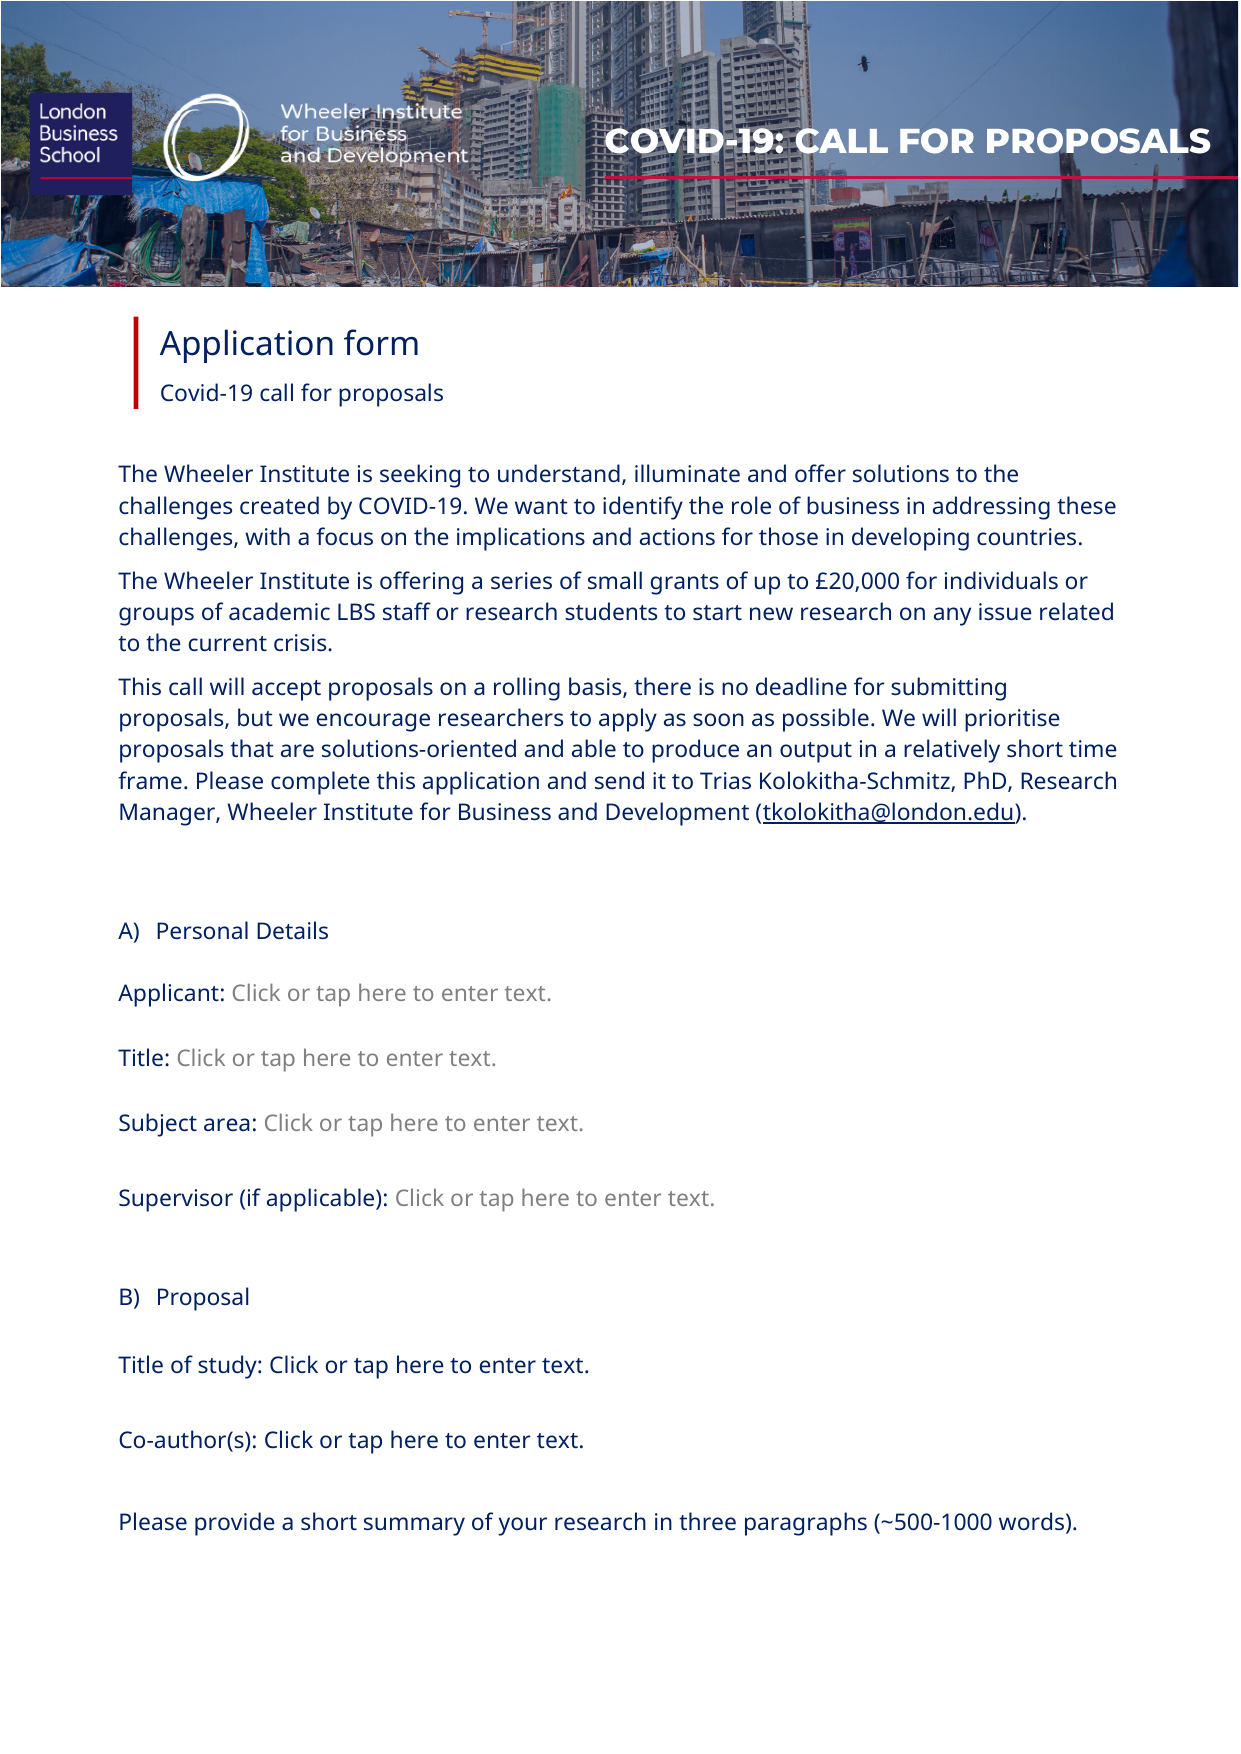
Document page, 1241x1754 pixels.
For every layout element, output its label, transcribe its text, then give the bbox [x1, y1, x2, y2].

text Applicant: [118, 977, 1157, 1037]
text Supervisor (if applicable): [118, 1182, 1157, 1242]
text Subject area: [118, 1107, 1157, 1138]
text The Wheeler Institute is offering a series of small grants of up to £20,000 for individuals or groups of academic LBS staff or research students to start new research on any issue related to the current crisis. [118, 565, 1122, 658]
text This call will accept proposals on a rolling basis, there is no deadline for submitting proposals, but we encourage researchers to apply as soon as possible. We will prioritise proposals that are solutions-oriented and able to produce an output in a relatively short time frame. Please complete this application and send it to Trias Kolokitha-Schmitz, PhD, Research Manager, Wheeler Institute for Business and Development (tkolokitha@london.edu). [118, 671, 1122, 827]
text Co-author(s): [118, 1424, 1157, 1456]
list Proposal [118, 1281, 1122, 1312]
picture [1, 1, 1239, 287]
text Please provide a short summary of your research in three paragraphs (~500-1000 words). [118, 1506, 1157, 1537]
text Covid-19 call for proposals [159, 377, 1122, 408]
text Application form [159, 319, 1122, 365]
text Title of study: [118, 1349, 1157, 1381]
list Personal Details [118, 915, 1122, 946]
text Title: [118, 1042, 1157, 1102]
text The Wheeler Institute is seeking to understand, illuminate and offer solutions to the challenges created by COVID-19. We want to identify the role of business in addressing these challenges, with a focus on the implications and actions for those in developing countries. [118, 458, 1122, 552]
